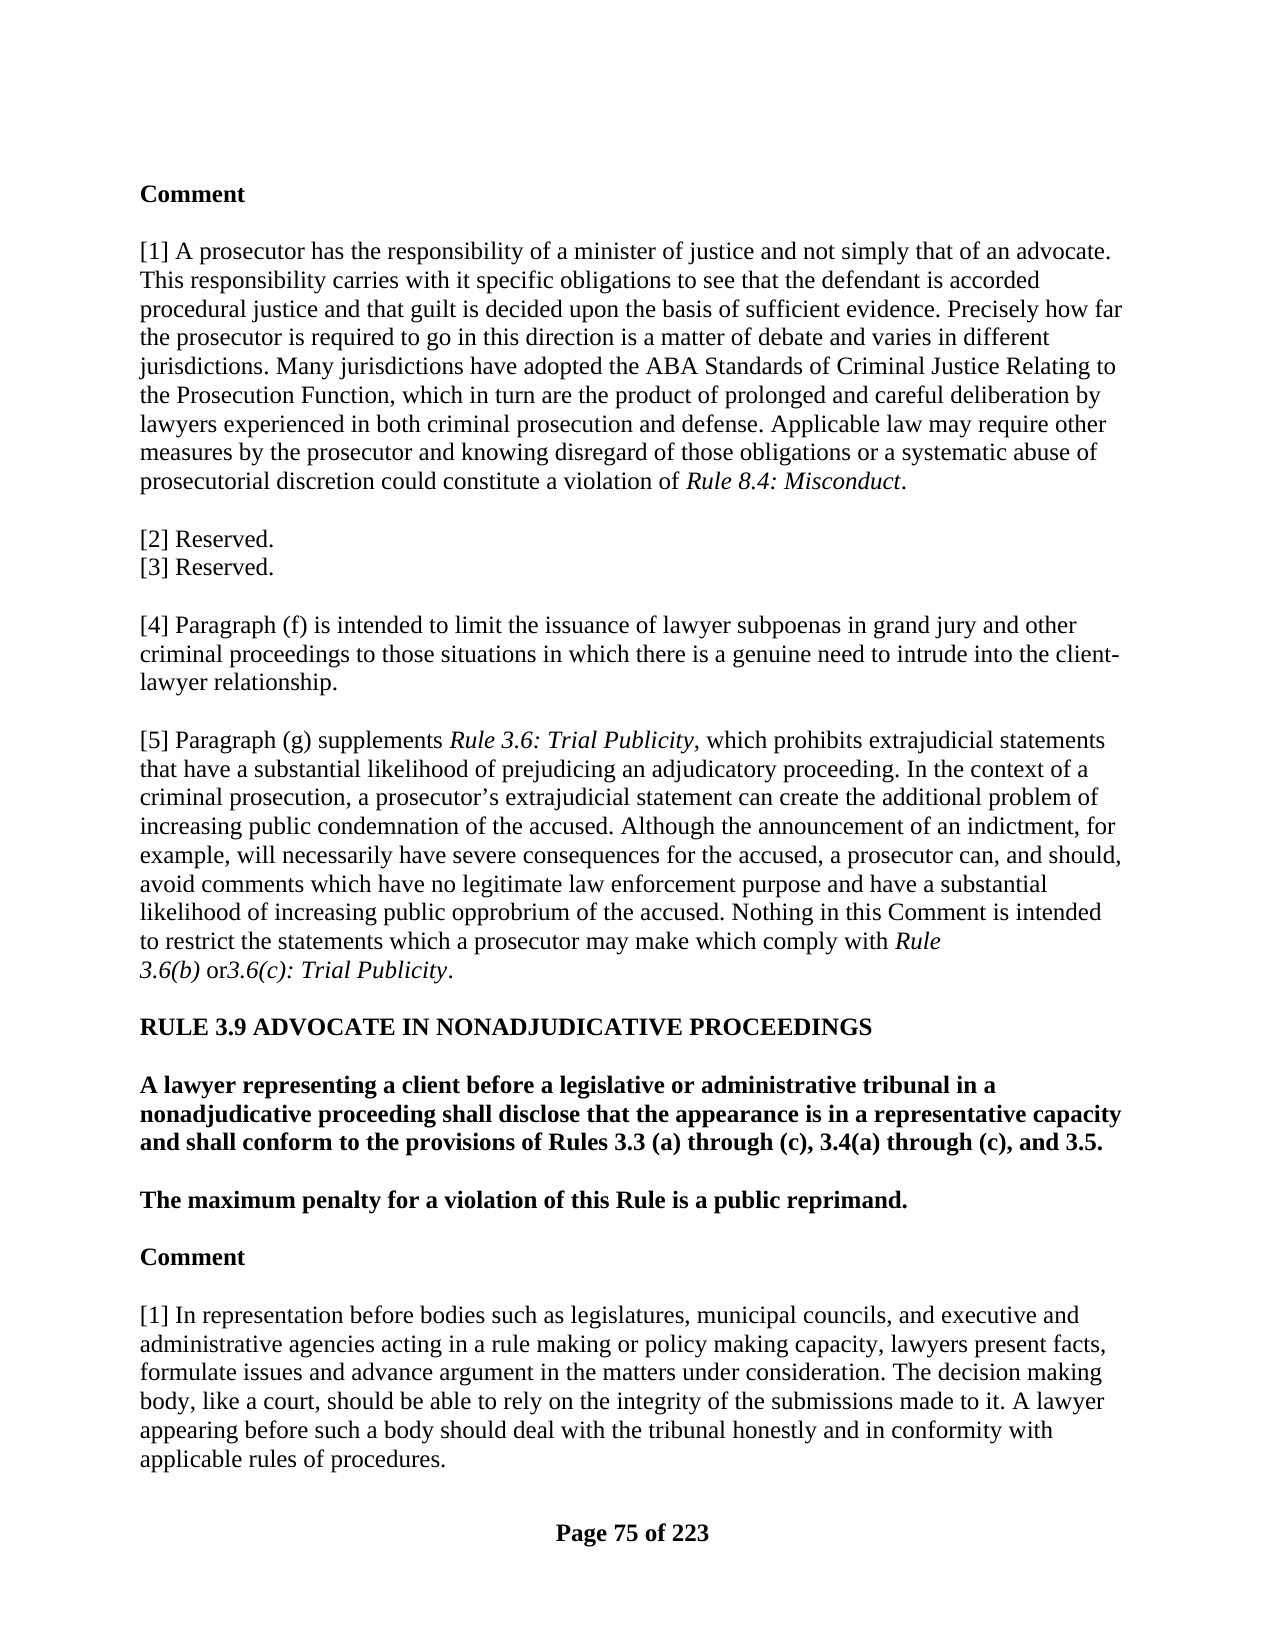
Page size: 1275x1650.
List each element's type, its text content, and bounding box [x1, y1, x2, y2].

text Comment [139, 1242, 1125, 1271]
text Comment [139, 179, 1125, 207]
text [4] Paragraph (f) is intended to limit the issuance of lawyer subpoenas in grand jury and other criminal proceedings to those situations in which there is a genuine need to intrude into the client-lawyer relationship. [139, 610, 1125, 696]
text [2] Reserved. [139, 524, 1125, 552]
text A lawyer representing a client before a legislative or administrative tribunal in a [139, 1070, 1125, 1099]
text 3.6(b) or3.6(c): Trial Publicity. [139, 955, 1125, 984]
text This responsibility carries with it specific obligations to see that the defendant is accorded procedural justice and that guilt is decided upon the basis of sufficient evidence. Precisely how far the prosecutor is required to go in this direction is a matter of debate and varies in different jurisdictions. Many jurisdictions have adopted the ABA Standards of Criminal Justice Relating to the Prosecution Function, which in turn are the product of prolonged and careful deliberation by lawyers experienced in both criminal prosecution and defense. Applicable law may require other measures by the prosecutor and knowing disregard of those obligations or a systematic abuse of prosecutorial discretion could constitute a violation of Rule 8.4: Misconduct. [139, 265, 1125, 495]
text [3] Reserved. [139, 552, 1125, 581]
text [5] Paragraph (g) supplements Rule 3.6: Trial Publicity, which prohibits extrajudicial statements that have a substantial likelihood of prejudicing an adjudicatory proceeding. In the context of a criminal prosecution, a prosecutor’s extrajudicial statement can create the additional problem of increasing public condemnation of the accused. Although the announcement of an indictment, for example, will necessarily have severe consequences for the accused, a prosecutor can, and should, avoid comments which have no legitimate law enforcement purpose and have a substantial likelihood of increasing public opprobrium of the accused. Nothing in this Comment is intended to restrict the statements which a prosecutor may make which comply with Rule [139, 725, 1125, 955]
text [1] A prosecutor has the responsibility of a minister of justice and not simply that of an advocate. [139, 236, 1125, 265]
text [1] In representation before bodies such as legislatures, municipal councils, and executive and administrative agencies acting in a rule making or policy making capacity, lawyers present facts, formulate issues and advance argument in the matters under consideration. The decision making body, like a court, should be able to rely on the integrity of the submissions made to it. A lawyer appearing before such a body should deal with the tribunal honestly and in conformity with applicable rules of procedures. [139, 1300, 1125, 1472]
text RULE 3.9 ADVOCATE IN NONADJUDICATIVE PROCEEDINGS [139, 1012, 1125, 1041]
text The maximum penalty for a violation of this Rule is a public reprimand. [139, 1185, 1125, 1214]
text nonadjudicative proceeding shall disclose that the appearance is in a representative capacity and shall conform to the provisions of Rules 3.3 (a) through (c), 3.4(a) through (c), and 3.5. [139, 1099, 1125, 1156]
